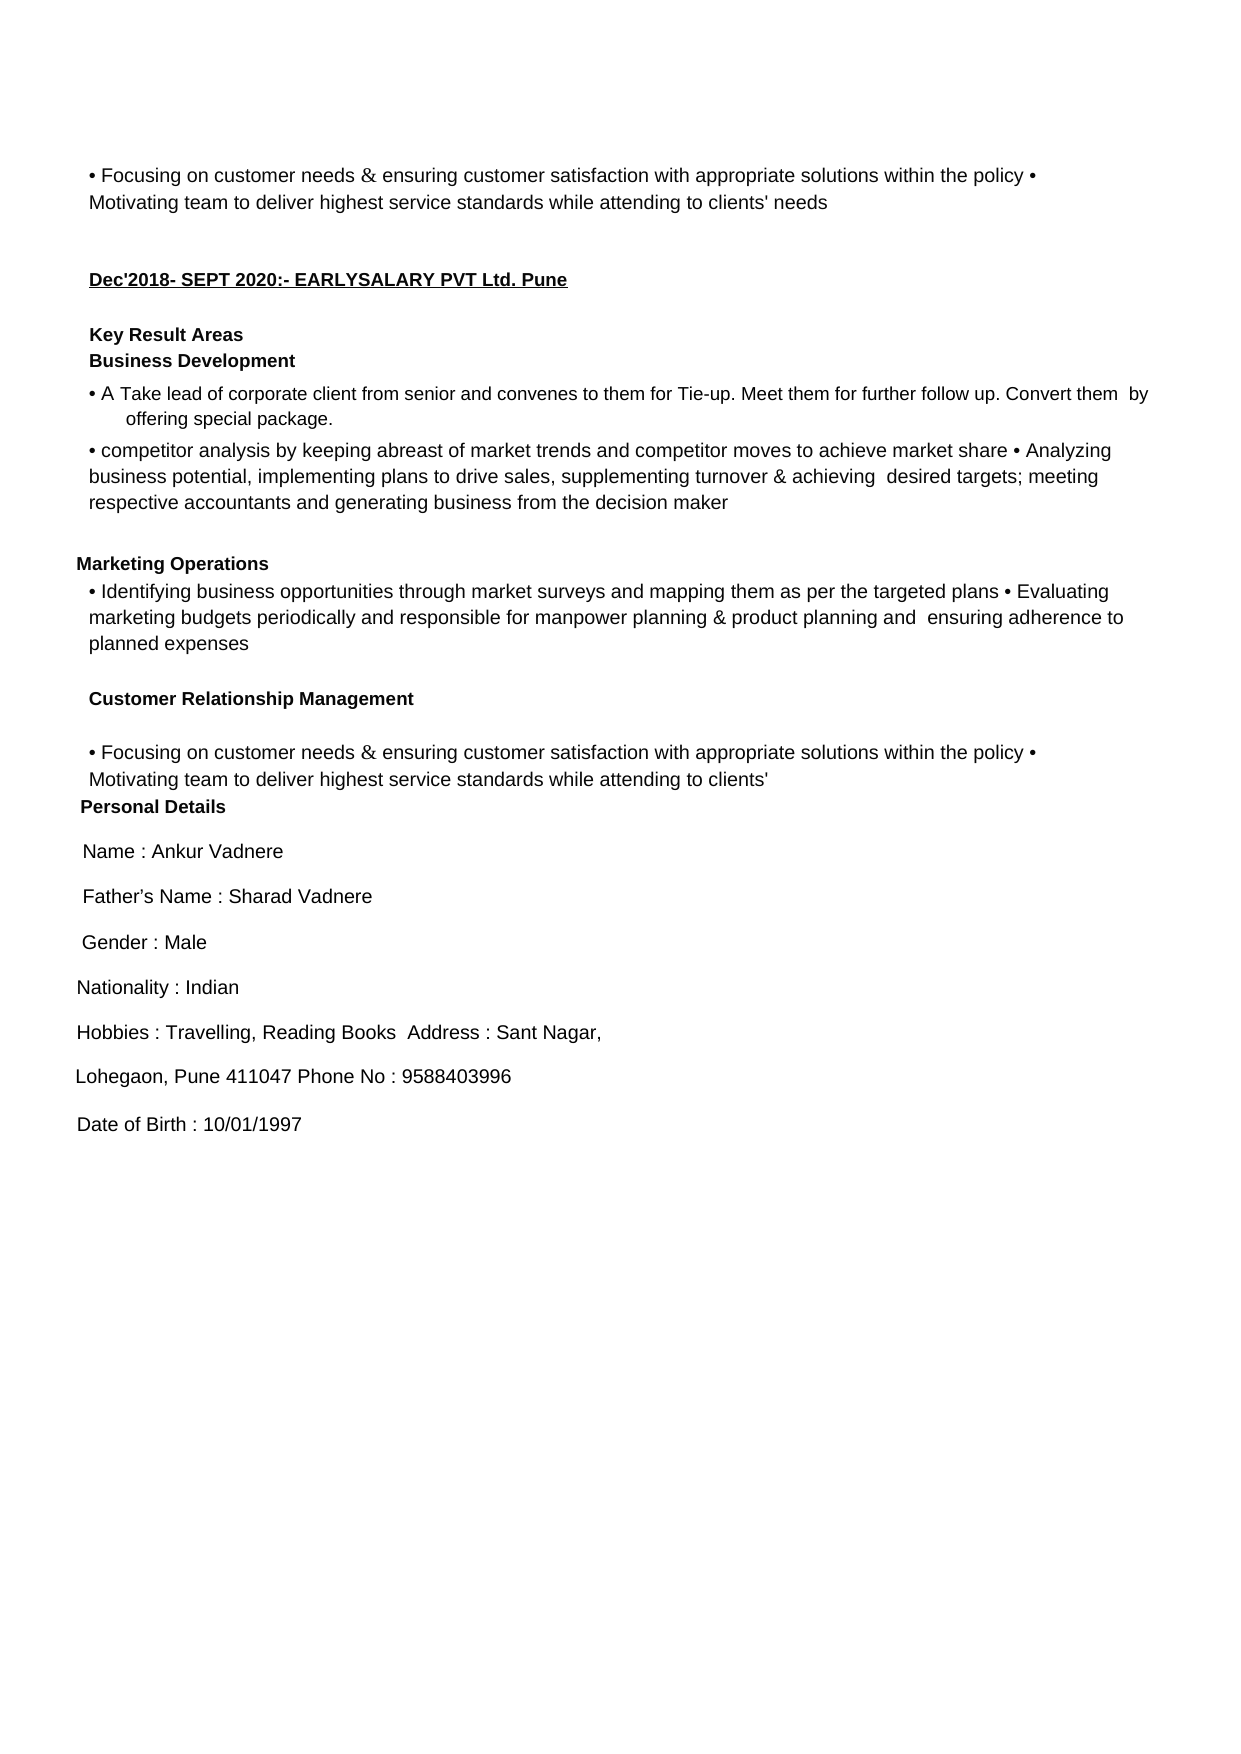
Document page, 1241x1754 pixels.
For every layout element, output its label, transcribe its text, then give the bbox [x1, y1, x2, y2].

text Business Development [89, 350, 1156, 371]
text • competitor analysis by keeping abreast of market trends and competitor moves to achieve market share • Analyzing business potential, implementing plans to drive sales, supplementing turnover & achieving desired targets; meeting respective accountants and generating business from the decision maker [88, 439, 1145, 513]
text • Identifying business opportunities through market surveys and mapping them as per the targeted plans • Evaluating marketing budgets periodically and responsible for manpower planning & product planning and ensuring adherence to planned expenses [88, 580, 1148, 655]
text Customer Relationship Management [89, 688, 1156, 709]
text Dec'2018- SEPT 2020:- EARLYSALARY PVT Ltd. Pune [89, 268, 1156, 290]
text Marketing Operations [76, 553, 1156, 574]
text • Focusing on customer needs & ensuring customer satisfaction with appropriate solutions within the policy • Motivating team to deliver highest service standards while attending to clients' needs [88, 162, 1080, 213]
text Nationality : Indian [76, 976, 1156, 999]
text Hobbies : Travelling, Reading Books Address : Sant Nagar, Lohegaon, Pune 411047 Phone No : 9588403996 [75, 1021, 608, 1087]
text Date of Birth : 10/01/1997 [77, 1112, 1156, 1135]
text Name : Ankur Vadnere [82, 840, 1156, 863]
text Father’s Name : Sharad Vadnere [82, 885, 1156, 908]
text Personal Details [75, 796, 1156, 817]
text • Focusing on customer needs & ensuring customer satisfaction with appropriate solutions within the policy • Motivating team to deliver highest service standards while attending to clients' [88, 740, 1080, 791]
text Gender : Male [82, 931, 1156, 953]
text • A Take lead of corporate client from senior and convenes to them for Tie-up. Meet them for further follow up. Convert them by offering special package. [88, 382, 1149, 429]
text Key Result Areas [89, 324, 1156, 345]
